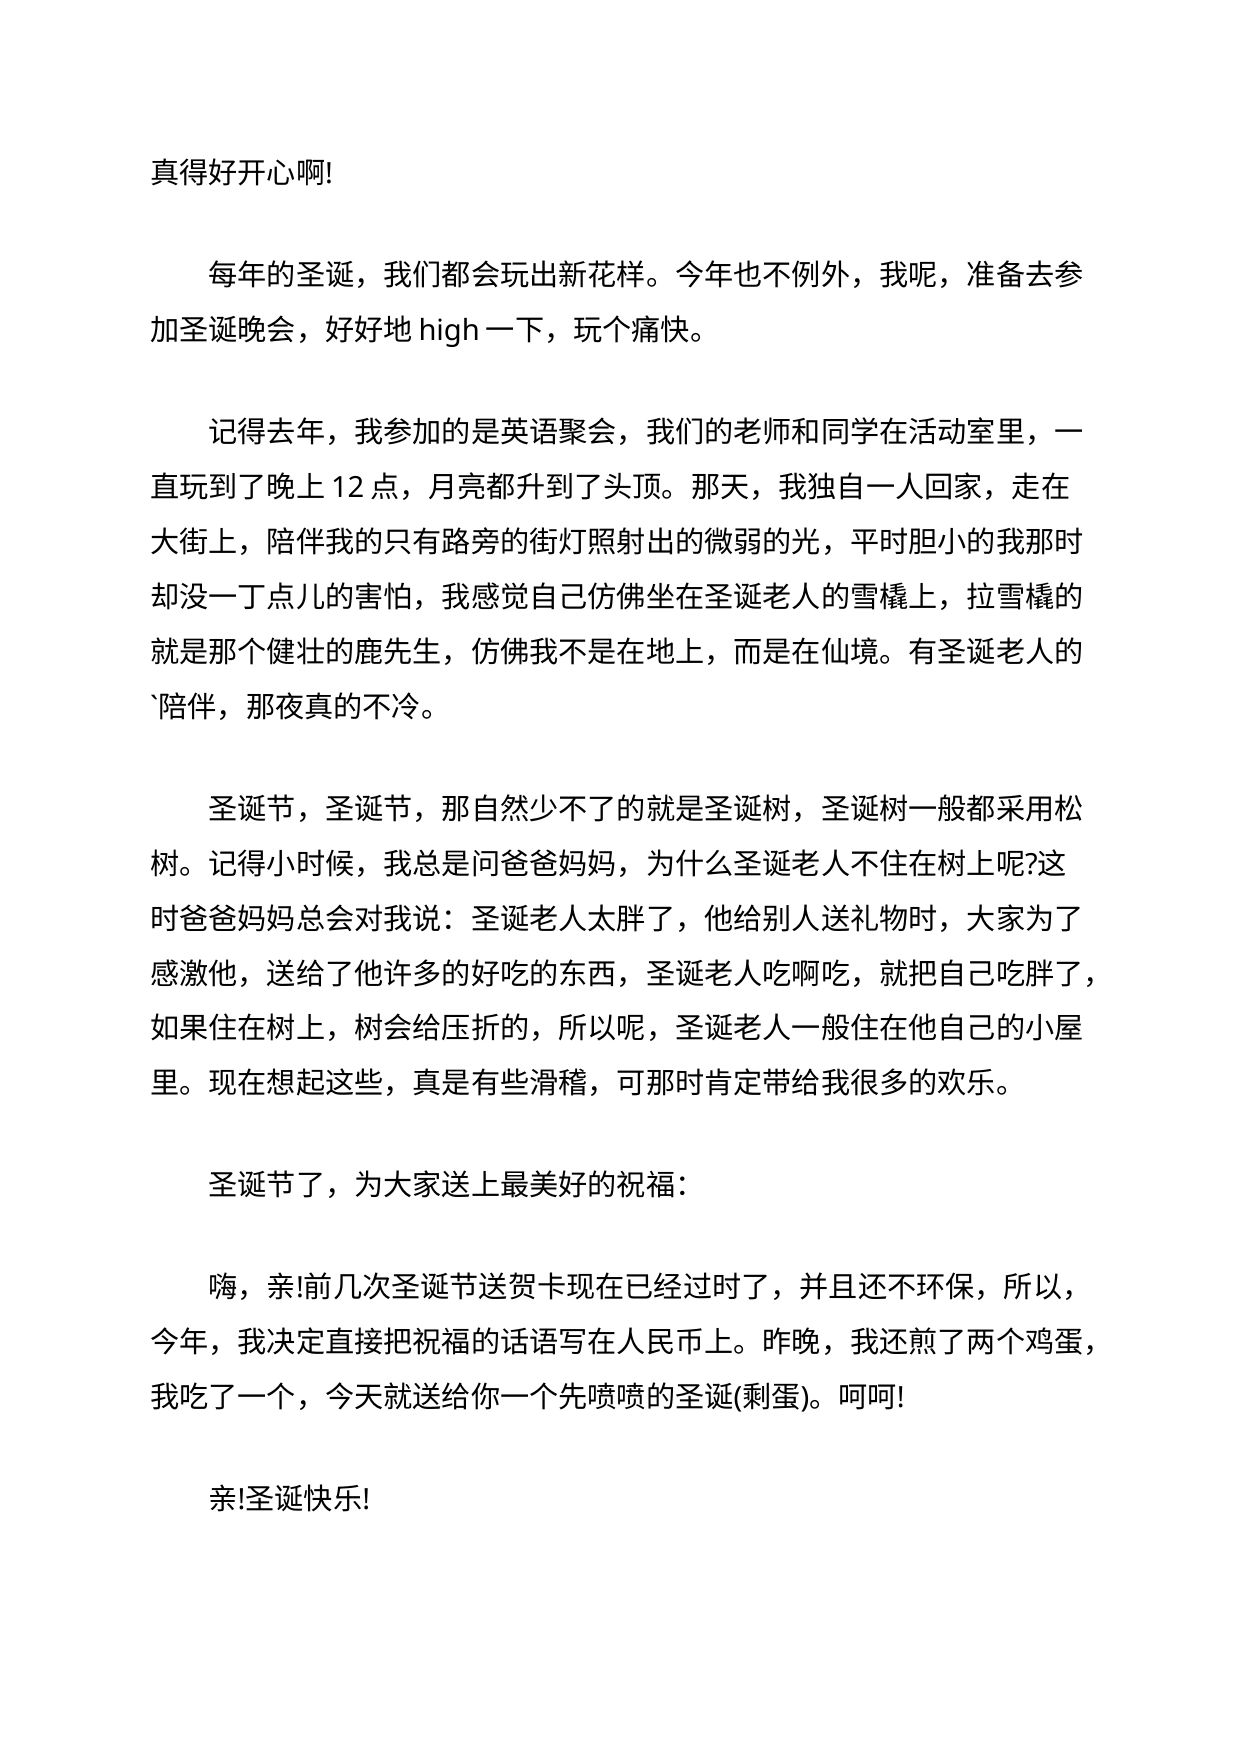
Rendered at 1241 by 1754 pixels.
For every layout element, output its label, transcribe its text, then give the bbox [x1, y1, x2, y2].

text 圣诞节了，为大家送上最美好的祝福： [150, 1162, 1090, 1204]
text 每年的圣诞，我们都会玩出新花样。今年也不例外，我呢，准备去参加圣诞晚会，好好地high一下，玩个痛快。 [150, 252, 1090, 349]
text 嗨，亲!前几次圣诞节送贺卡现在已经过时了，并且还不环保，所以，今年，我决定直接把祝福的话语写在人民币上。昨晚，我还煎了两个鸡蛋，我吃了一个，今天就送给你一个先喷喷的圣诞(剩蛋)。呵呵! [150, 1263, 1090, 1416]
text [150, 150, 1090, 192]
text 记得去年，我参加的是英语聚会，我们的老师和同学在活动室里，一直玩到了晚上12点，月亮都升到了头顶。那天，我独自一人回家，走在大街上，陪伴我的只有路旁的街灯照射出的微弱的光，平时胆小的我那时却没一丁点儿的害怕，我感觉自己仿佛坐在圣诞老人的雪橇上，拉雪橇的就是那个健壮的鹿先生，仿佛我不是在地上，而是在仙境。有圣诞老人的`陪伴，那夜真的不冷。 [150, 409, 1090, 726]
text 圣诞节，圣诞节，那自然少不了的就是圣诞树，圣诞树一般都采用松树。记得小时候，我总是问爸爸妈妈，为什么圣诞老人不住在树上呢?这时爸爸妈妈总会对我说：圣诞老人太胖了，他给别人送礼物时，大家为了感激他，送给了他许多的好吃的东西，圣诞老人吃啊吃，就把自己吃胖了，如果住在树上，树会给压折的，所以呢，圣诞老人一般住在他自己的小屋里。现在想起这些，真是有些滑稽，可那时肯定带给我很多的欢乐。 [150, 785, 1090, 1102]
text 亲!圣诞快乐! [150, 1475, 1090, 1518]
